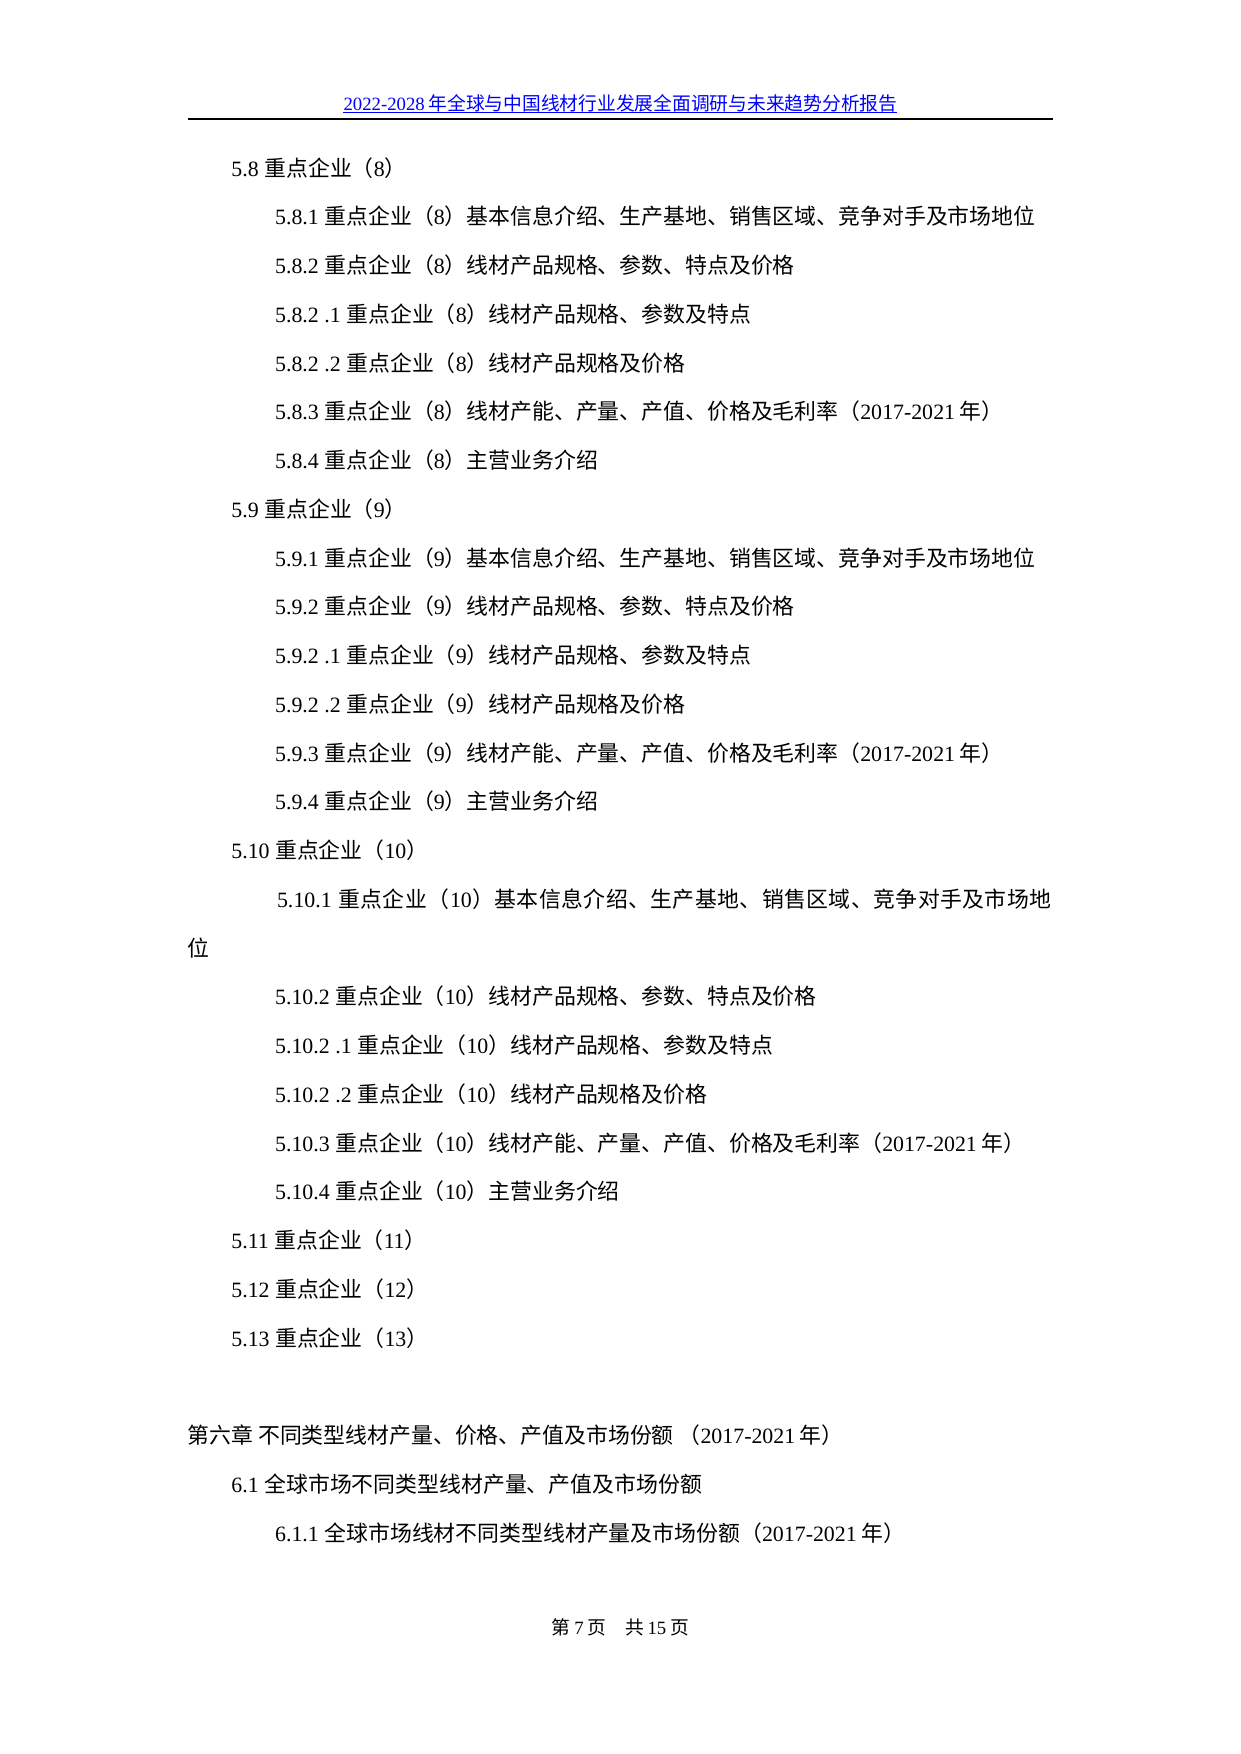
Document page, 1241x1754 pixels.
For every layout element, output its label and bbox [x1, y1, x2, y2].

text [187, 150, 1053, 1548]
